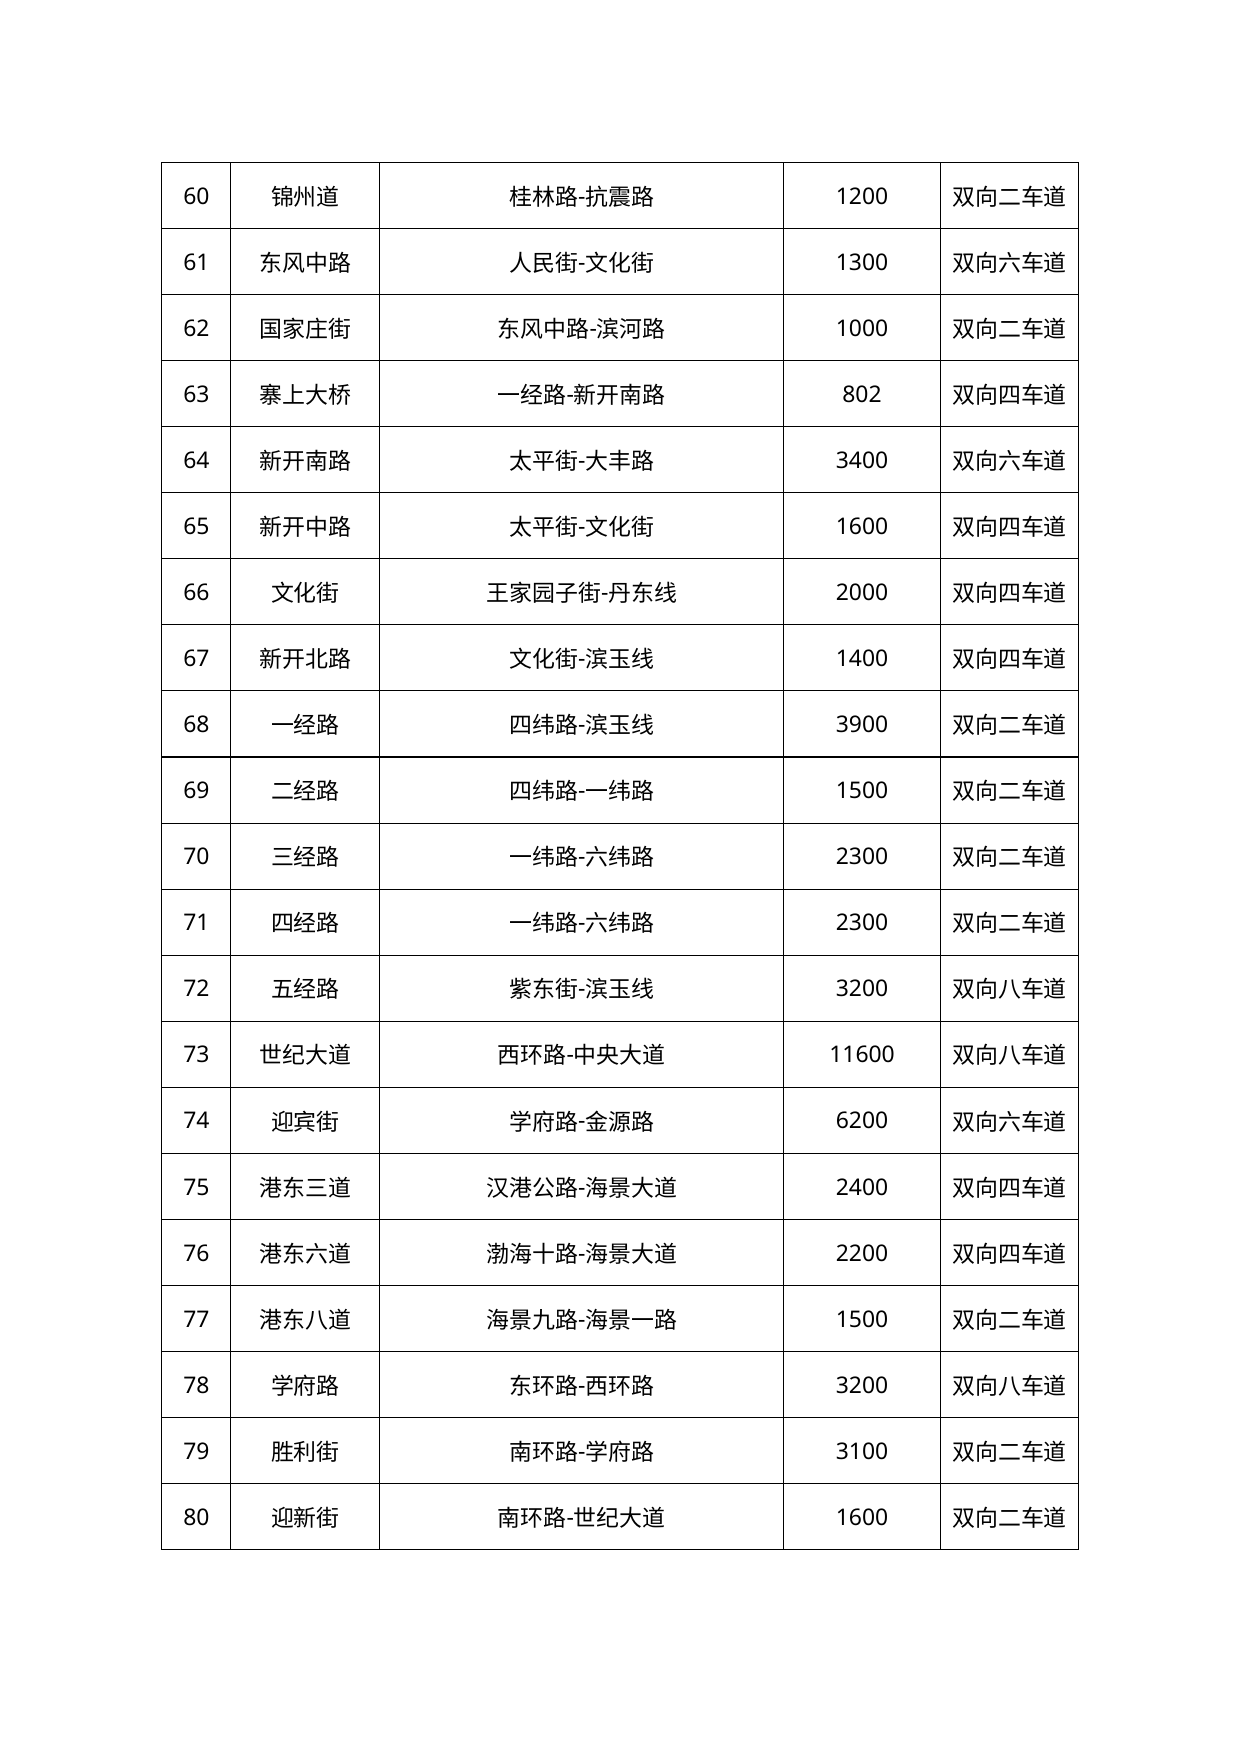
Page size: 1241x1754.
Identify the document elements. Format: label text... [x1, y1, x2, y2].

table_cell 1600 [784, 493, 940, 558]
table_cell 太平街-大丰路 [380, 427, 783, 492]
table_cell 汉港公路-海景大道 [380, 1154, 783, 1219]
table_cell 渤海十路-海景大道 [380, 1220, 783, 1285]
table_cell 67 [162, 625, 230, 690]
table_cell 3200 [784, 1352, 940, 1417]
table_cell 世纪大道 [231, 1022, 379, 1087]
table_cell 港东三道 [231, 1154, 379, 1219]
table_cell 新开北路 [231, 625, 379, 690]
table_cell 东风中路 [231, 229, 379, 294]
table_cell 双向二车道 [941, 824, 1078, 888]
table_cell 802 [784, 361, 940, 426]
table_cell 1300 [784, 229, 940, 294]
table_cell 双向四车道 [941, 1220, 1078, 1285]
table_cell 74 [162, 1088, 230, 1153]
table_cell 80 [162, 1484, 230, 1549]
table_cell 人民街-文化街 [380, 229, 783, 294]
table_cell 2400 [784, 1154, 940, 1219]
table_cell 港东六道 [231, 1220, 379, 1285]
table_cell 胜利街 [231, 1418, 379, 1483]
table_cell 二经路 [231, 758, 379, 822]
table_cell 1500 [784, 1286, 940, 1351]
table_cell 72 [162, 956, 230, 1021]
table_cell 双向四车道 [941, 1154, 1078, 1219]
table_cell 双向四车道 [941, 559, 1078, 624]
table_cell 一经路-新开南路 [380, 361, 783, 426]
table_cell 双向四车道 [941, 493, 1078, 558]
table_cell 65 [162, 493, 230, 558]
table_cell 双向六车道 [941, 229, 1078, 294]
table_cell 1200 [784, 163, 940, 228]
table_cell 双向四车道 [941, 361, 1078, 426]
table_cell 双向八车道 [941, 1352, 1078, 1417]
table_cell 学府路-金源路 [380, 1088, 783, 1153]
table_cell 1400 [784, 625, 940, 690]
table_cell 新开中路 [231, 493, 379, 558]
table_cell 国家庄街 [231, 295, 379, 360]
table_cell 3200 [784, 956, 940, 1021]
table_cell 锦州道 [231, 163, 379, 228]
table_cell 紫东街-滨玉线 [380, 956, 783, 1021]
table_cell 2300 [784, 890, 940, 954]
table_cell 港东八道 [231, 1286, 379, 1351]
table_cell 双向二车道 [941, 691, 1078, 756]
table_cell 11600 [784, 1022, 940, 1087]
table_cell 文化街-滨玉线 [380, 625, 783, 690]
table_cell 学府路 [231, 1352, 379, 1417]
table_cell 6200 [784, 1088, 940, 1153]
table_cell 双向六车道 [941, 1088, 1078, 1153]
table_cell 迎宾街 [231, 1088, 379, 1153]
table_cell 2300 [784, 824, 940, 888]
table_cell 双向二车道 [941, 758, 1078, 822]
table_cell 文化街 [231, 559, 379, 624]
table_cell 3900 [784, 691, 940, 756]
table_cell 62 [162, 295, 230, 360]
table_cell 64 [162, 427, 230, 492]
table_cell 双向八车道 [941, 1022, 1078, 1087]
table_cell 一经路 [231, 691, 379, 756]
table_cell 四经路 [231, 890, 379, 954]
table_cell 3100 [784, 1418, 940, 1483]
table_cell 东环路-西环路 [380, 1352, 783, 1417]
table_cell 75 [162, 1154, 230, 1219]
table_cell 太平街-文化街 [380, 493, 783, 558]
table_cell 一纬路-六纬路 [380, 824, 783, 888]
table_cell 3400 [784, 427, 940, 492]
table_cell 一纬路-六纬路 [380, 890, 783, 954]
table_cell 三经路 [231, 824, 379, 888]
table_cell 寨上大桥 [231, 361, 379, 426]
table_cell 五经路 [231, 956, 379, 1021]
table_cell 61 [162, 229, 230, 294]
table_cell 双向八车道 [941, 956, 1078, 1021]
table_cell 双向二车道 [941, 890, 1078, 954]
table_cell 70 [162, 824, 230, 888]
table_cell 71 [162, 890, 230, 954]
table_cell 迎新街 [231, 1484, 379, 1549]
table_cell 南环路-世纪大道 [380, 1484, 783, 1549]
table_cell 东风中路-滨河路 [380, 295, 783, 360]
table_cell 南环路-学府路 [380, 1418, 783, 1483]
table_cell 66 [162, 559, 230, 624]
table_cell 2200 [784, 1220, 940, 1285]
table_cell 76 [162, 1220, 230, 1285]
table_cell 68 [162, 691, 230, 756]
table_cell 双向四车道 [941, 625, 1078, 690]
table_cell 海景九路-海景一路 [380, 1286, 783, 1351]
table_cell 1600 [784, 1484, 940, 1549]
table_cell 桂林路-抗震路 [380, 163, 783, 228]
table_cell 双向六车道 [941, 427, 1078, 492]
table_cell 78 [162, 1352, 230, 1417]
table_cell 四纬路-一纬路 [380, 758, 783, 822]
table_cell 69 [162, 758, 230, 822]
table_cell 王家园子街-丹东线 [380, 559, 783, 624]
table_cell 新开南路 [231, 427, 379, 492]
table_cell 2000 [784, 559, 940, 624]
table_cell 四纬路-滨玉线 [380, 691, 783, 756]
table_cell 双向二车道 [941, 295, 1078, 360]
table_cell 60 [162, 163, 230, 228]
table_cell 79 [162, 1418, 230, 1483]
table_cell 73 [162, 1022, 230, 1087]
table_cell 西环路-中央大道 [380, 1022, 783, 1087]
table_cell 双向二车道 [941, 163, 1078, 228]
table_cell 双向二车道 [941, 1418, 1078, 1483]
table_cell 63 [162, 361, 230, 426]
table_cell 1000 [784, 295, 940, 360]
table_cell 双向二车道 [941, 1484, 1078, 1549]
table_cell 1500 [784, 758, 940, 822]
table_cell 77 [162, 1286, 230, 1351]
table_cell 双向二车道 [941, 1286, 1078, 1351]
